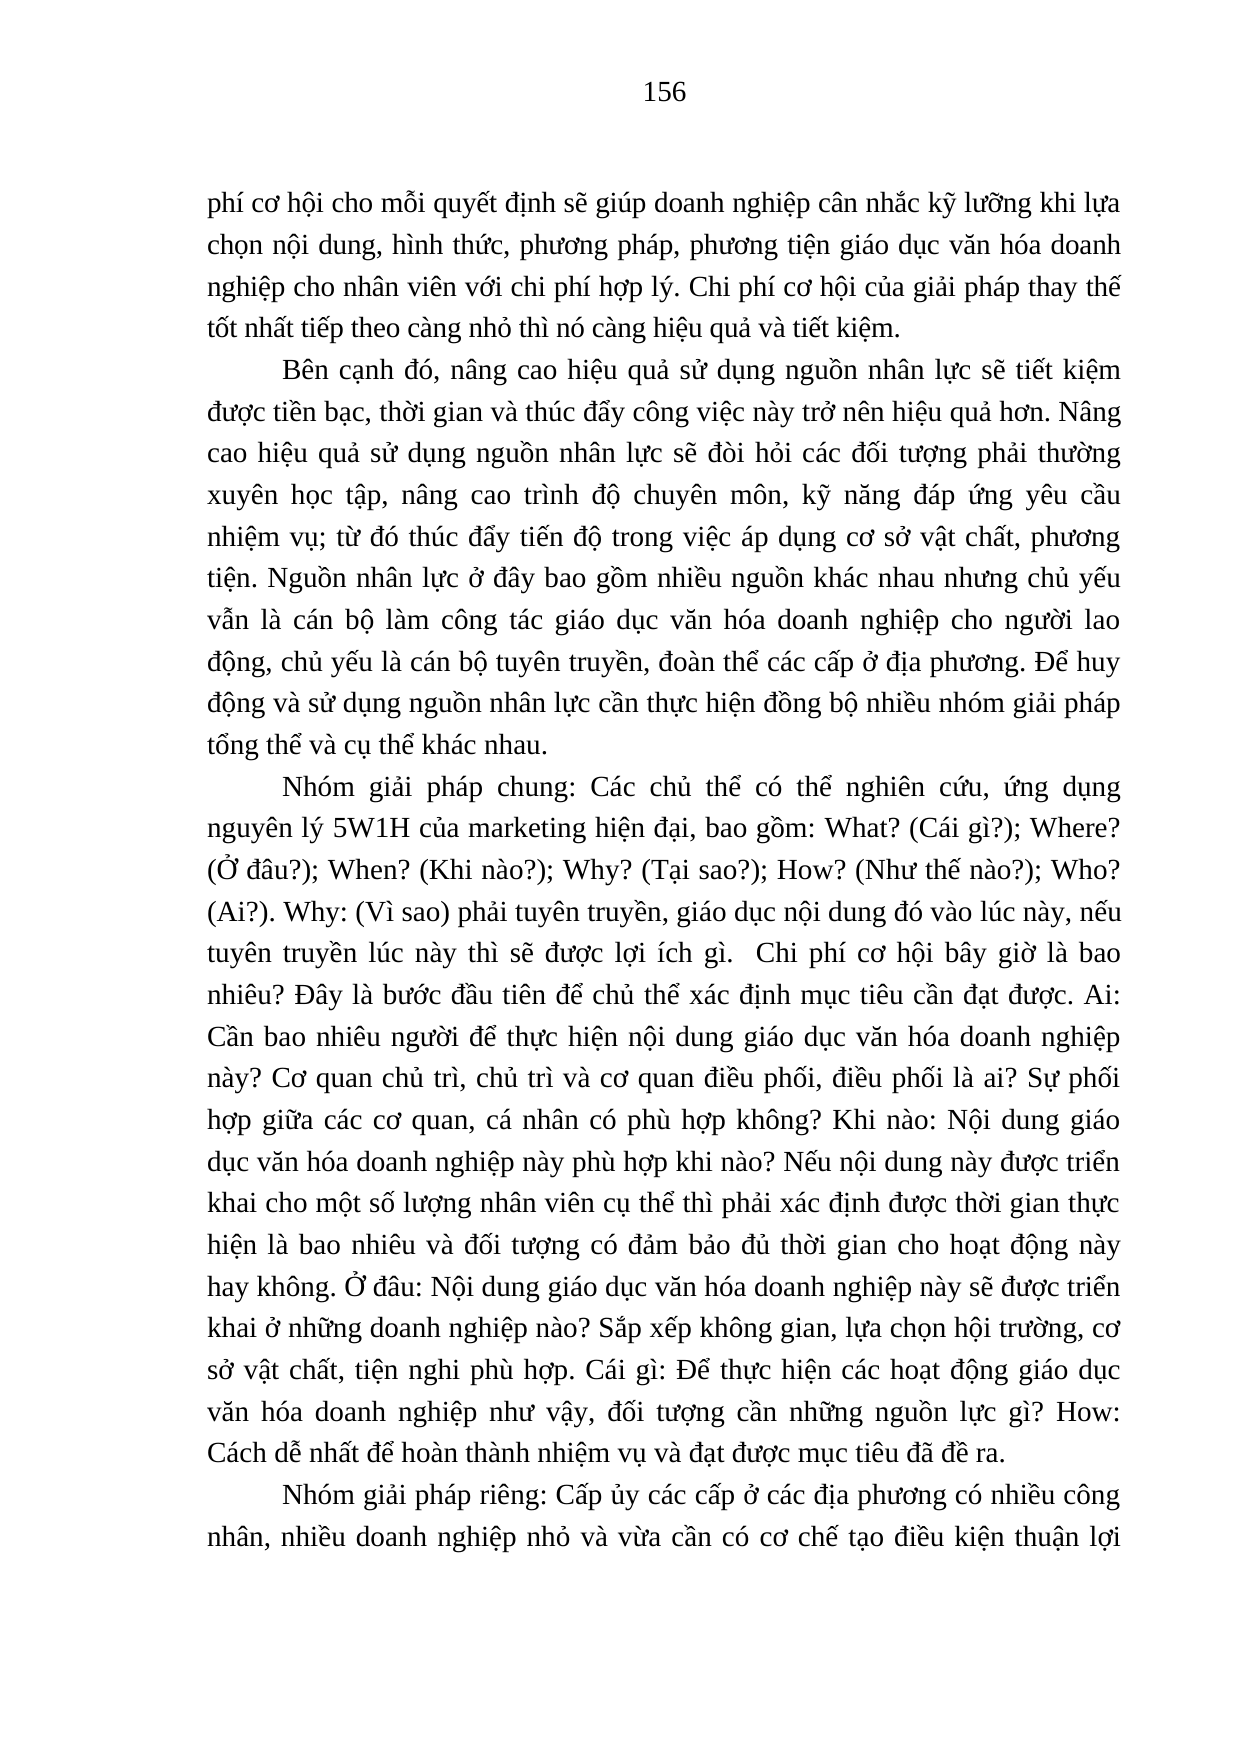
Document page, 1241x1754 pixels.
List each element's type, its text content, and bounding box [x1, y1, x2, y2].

text Nhóm giải pháp chung: Các chủ thể có thể nghiên cứu, ứng dụng nguyên lý 5W1H của marketing hiện đại, bao gồm: What? (Cái gì?); Where? (Ở đâu?); When? (Khi nào?); Why? (Tại sao?); How? (Như thế nào?); Who? (Ai?). Why: (Vì sao) phải tuyên truyền, giáo dục nội dung đó vào lúc này, nếu tuyên truyền lúc này thì sẽ được lợi ích gì. Chi phí cơ hội bây giờ là bao nhiêu? Đây là bước đầu tiên để chủ thể xác định mục tiêu cần đạt được. Ai: Cần bao nhiêu người để thực hiện nội dung giáo dục văn hóa doanh nghiệp này? Cơ quan chủ trì, chủ trì và cơ quan điều phối, điều phối là ai? Sự phối hợp giữa các cơ quan, cá nhân có phù hợp không? Khi nào: Nội dung giáo dục văn hóa doanh nghiệp này phù hợp khi nào? Nếu nội dung này được triển khai cho một số lượng nhân viên cụ thể thì phải xác định được thời gian thực hiện là bao nhiêu và đối tượng có đảm bảo đủ thời gian cho hoạt động này hay không. Ở đâu: Nội dung giáo dục văn hóa doanh nghiệp này sẽ được triển khai ở những doanh nghiệp nào? Sắp xếp không gian, lựa chọn hội trường, cơ sở vật chất, tiện nghi phù hợp. Cái gì: Để thực hiện các hoạt động giáo dục văn hóa doanh nghiệp như vậy, đối tượng cần những nguồn lực gì? How: Cách dễ nhất để hoàn thành nhiệm vụ và đạt được mục tiêu đã đề ra. [207, 761, 1122, 1469]
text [207, 1469, 1122, 1552]
text Bên cạnh đó, nâng cao hiệu quả sử dụng nguồn nhân lực sẽ tiết kiệm được tiền bạc, thời gian và thúc đẩy công việc này trở nên hiệu quả hơn. Nâng cao hiệu quả sử dụng nguồn nhân lực sẽ đòi hỏi các đối tượng phải thường xuyên học tập, nâng cao trình độ chuyên môn, kỹ năng đáp ứng yêu cầu nhiệm vụ; từ đó thúc đẩy tiến độ trong việc áp dụng cơ sở vật chất, phương tiện. Nguồn nhân lực ở đây bao gồm nhiều nguồn khác nhau nhưng chủ yếu vẫn là cán bộ làm công tác giáo dục văn hóa doanh nghiệp cho người lao động, chủ yếu là cán bộ tuyên truyền, đoàn thể các cấp ở địa phương. Để huy động và sử dụng nguồn nhân lực cần thực hiện đồng bộ nhiều nhóm giải pháp tổng thể và cụ thể khác nhau. [207, 344, 1122, 761]
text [207, 177, 1122, 344]
